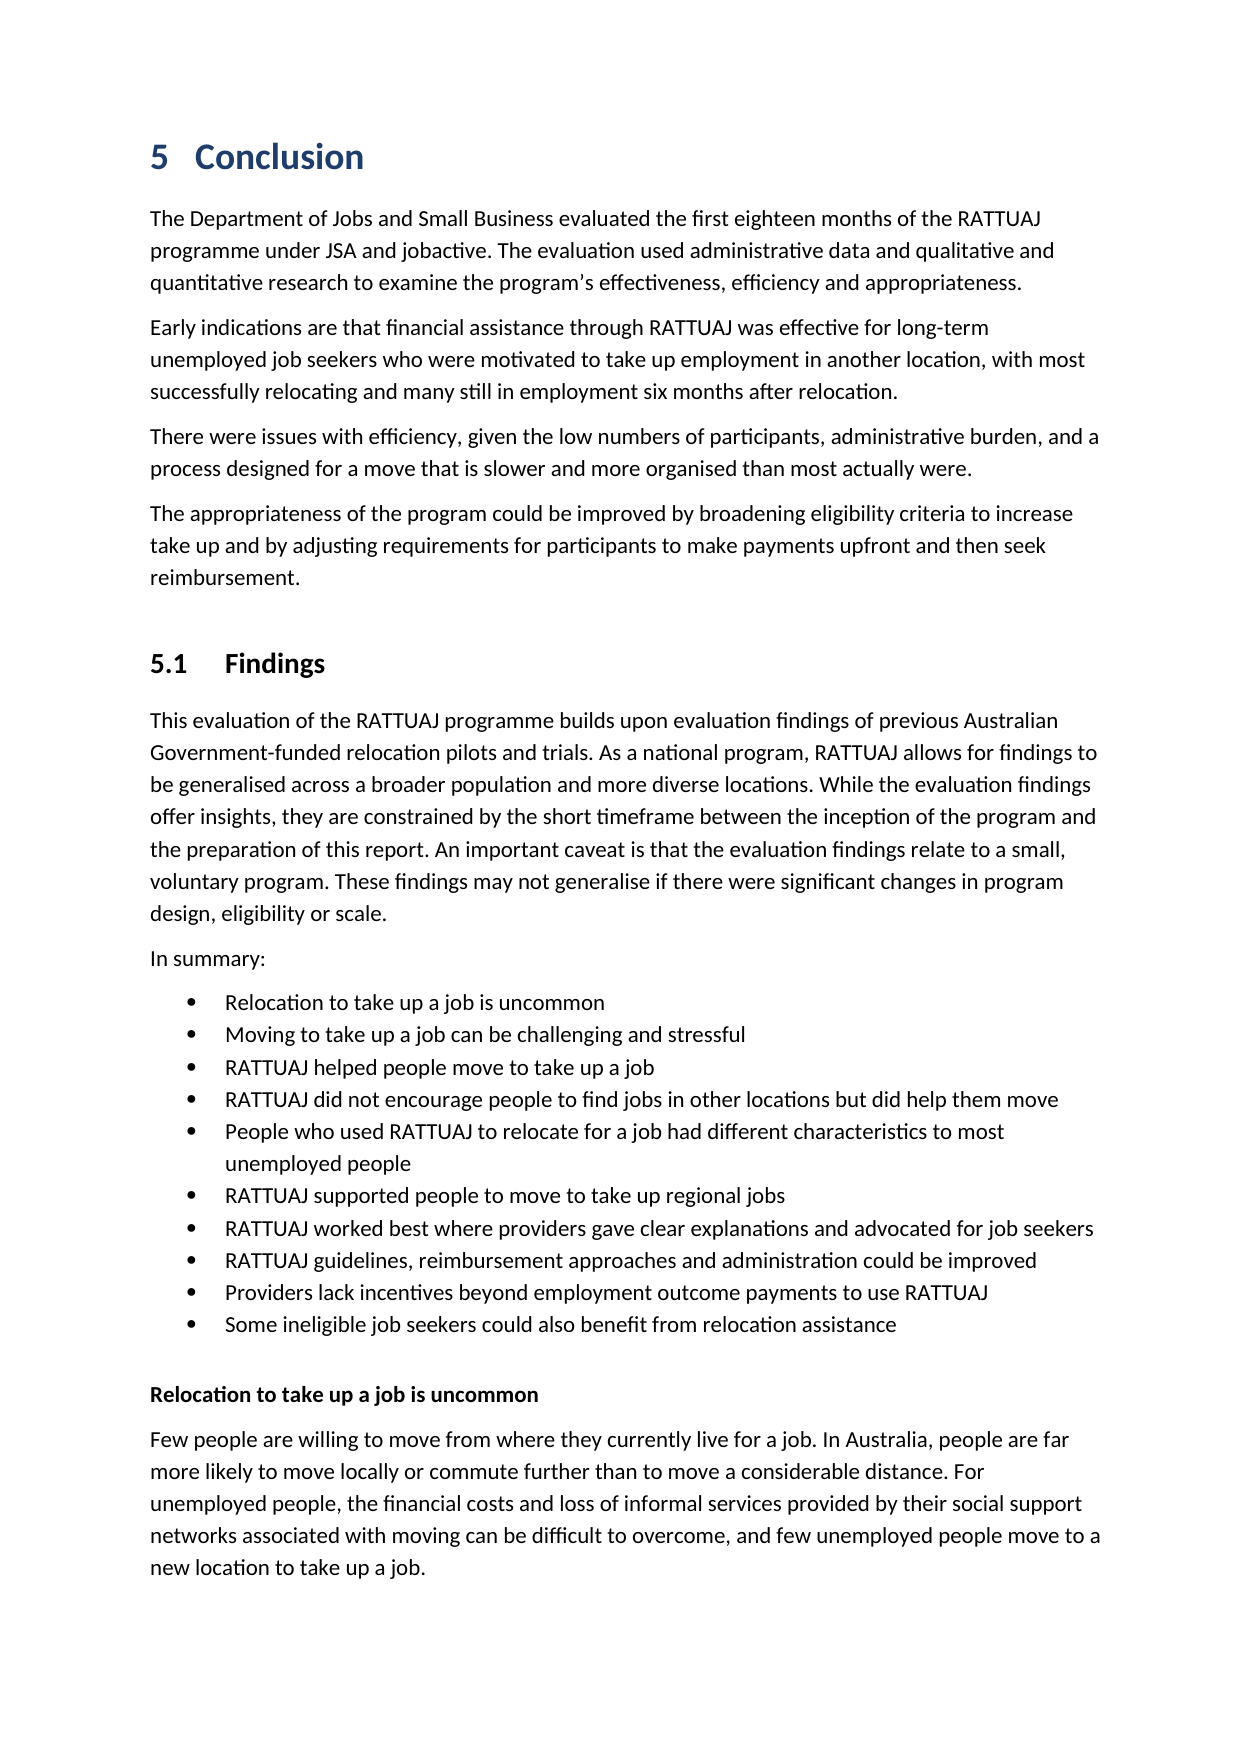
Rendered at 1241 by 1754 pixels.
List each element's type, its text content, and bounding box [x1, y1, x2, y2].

list Moving to take up a job can be challenging and stressful [187, 1021, 1107, 1049]
list Relocation to take up a job is uncommon [187, 988, 1107, 1016]
text The Department of Jobs and Small Business evaluated the first eighteen months of the RATTUAJ programme under JSA and jobactive. The evaluation used administrative data and qualitative and quantitative research to examine the program’s effectiveness, efficiency and appropriateness. [150, 204, 1107, 296]
list Providers lack incentives beyond employment outcome payments to use RATTUAJ [187, 1278, 1107, 1306]
text In summary: [150, 944, 1107, 972]
text Few people are willing to move from where they currently live for a job. In Australia, people are far more likely to move locally or commute further than to move a considerable distance. For unemployed people, the financial costs and loss of informal services provided by their social support networks associated with moving can be difficult to overcome, and few unemployed people move to a new location to take up a job. [150, 1425, 1107, 1581]
list RATTUAJ supported people to move to take up regional jobs [187, 1182, 1107, 1209]
list People who used RATTUAJ to relocate for a job had different characteristics to most unemployed people [187, 1117, 1107, 1177]
list RATTUAJ guidelines, reimbursement approaches and administration could be improved [187, 1246, 1107, 1274]
subtitle Relocation to take up a job is uncommon [150, 1380, 1107, 1408]
list RATTUAJ did not encourage people to find jobs in other locations but did help them move [187, 1085, 1107, 1113]
text Early indications are that financial assistance through RATTUAJ was effective for long-term unemployed job seekers who were motivated to take up employment in another location, with most successfully relocating and many still in employment six months after relocation. [150, 313, 1107, 405]
text The appropriateness of the program could be improved by broadening eligibility criteria to increase take up and by adjusting requirements for participants to make payments upfront and then seek reimbursement. [150, 499, 1107, 591]
list RATTUAJ helped people move to take up a job [187, 1053, 1107, 1081]
list Some ineligible job seekers could also benefit from relocation assistance [187, 1310, 1107, 1338]
text There were issues with efficiency, given the low numbers of participants, administrative burden, and a process designed for a move that is slower and more organised than most actually were. [150, 422, 1107, 482]
subtitle Conclusion [150, 133, 1107, 179]
text This evaluation of the RATTUAJ programme builds upon evaluation findings of previous Australian Government-funded relocation pilots and trials. As a national program, RATTUAJ allows for findings to be generalised across a broader population and more diverse locations. While the evaluation findings offer insights, they are constrained by the short timeframe between the inception of the program and the preparation of this report. An important caveat is that the evaluation findings relate to a small, voluntary program. These findings may not generalise if there were significant changes in program design, eligibility or scale. [150, 706, 1107, 927]
list RATTUAJ worked best where providers gave clear explanations and advocated for job seekers [187, 1214, 1107, 1242]
subtitle Findings [150, 645, 1107, 681]
